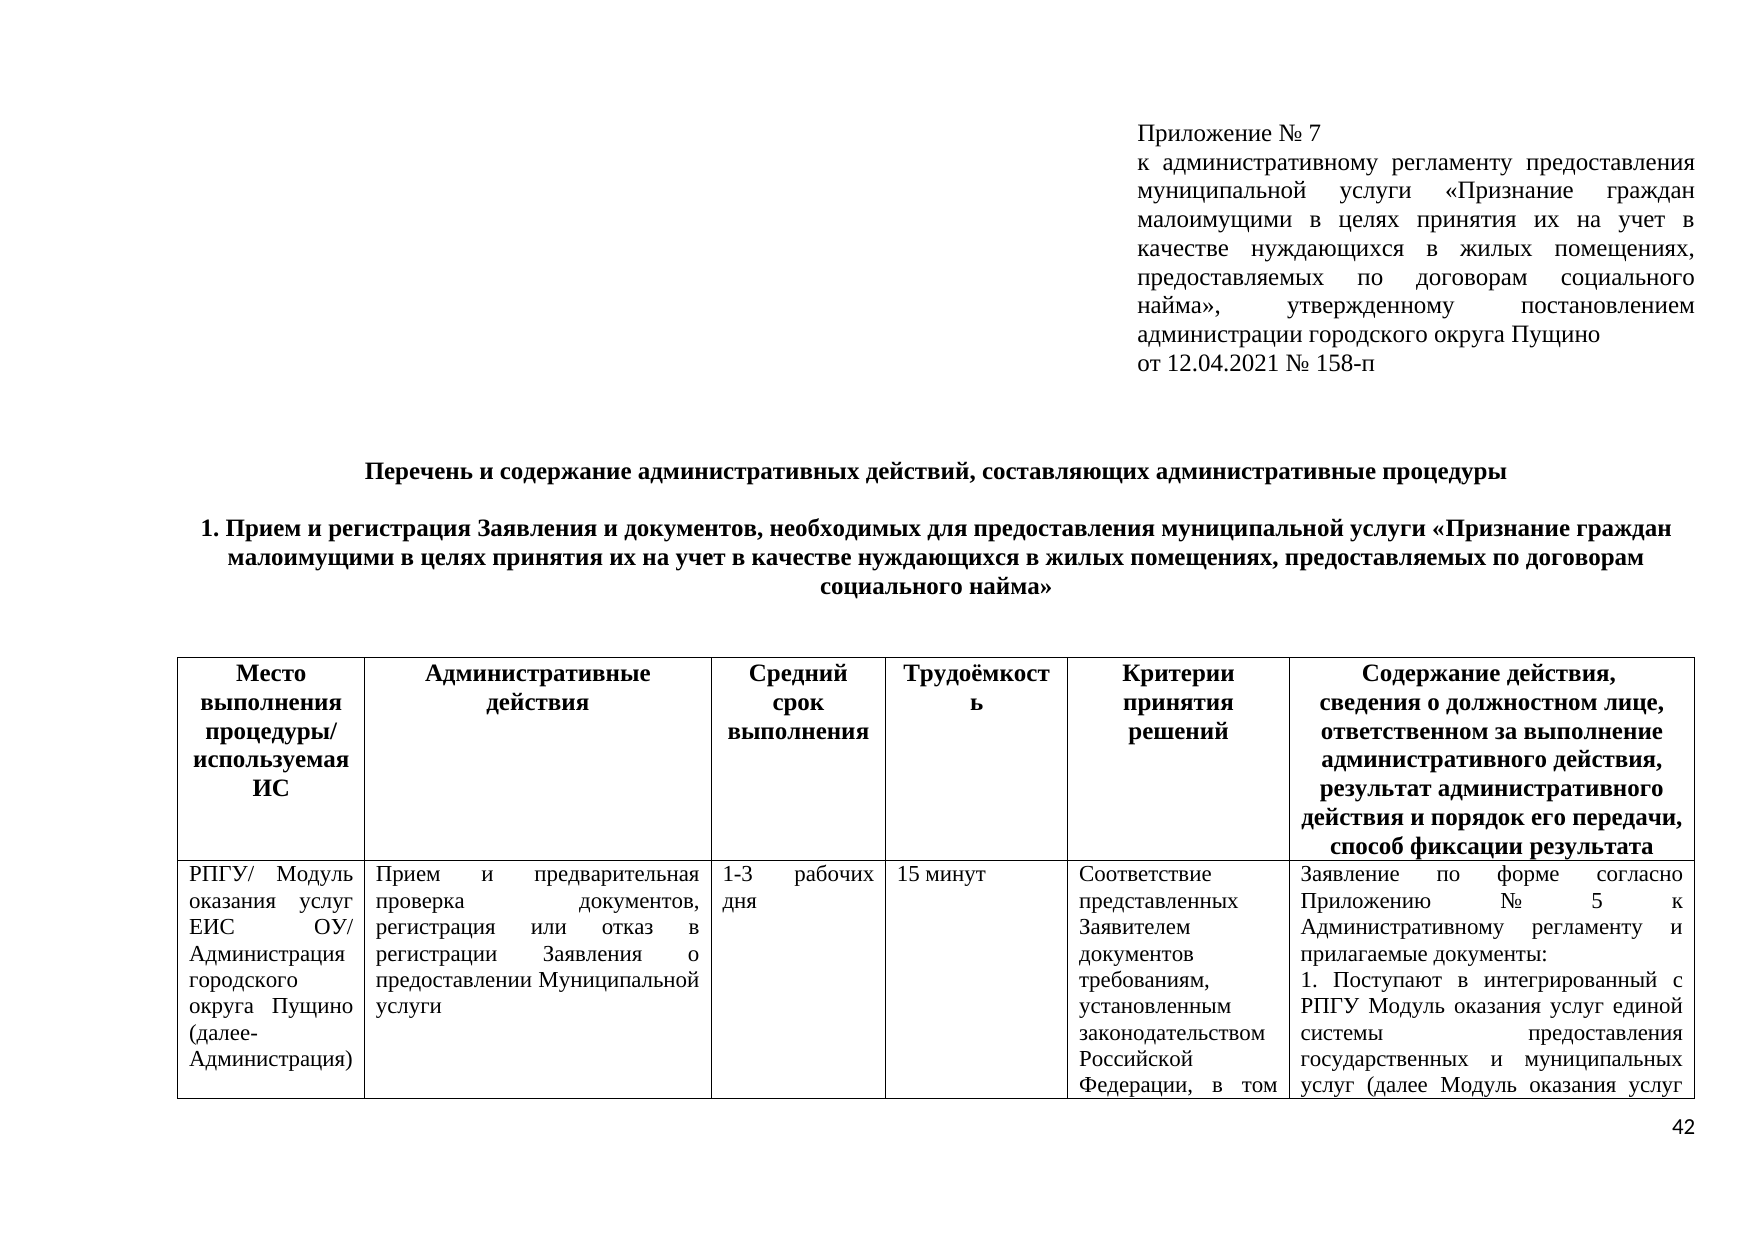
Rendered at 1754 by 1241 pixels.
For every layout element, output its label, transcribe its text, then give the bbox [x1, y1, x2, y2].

text к административному регламенту предоставления муниципальной услуги «Признание граждан малоимущими в целях принятия их на учет в качестве нуждающихся в жилых помещениях, предоставляемых по договорам социального найма», утвержденному постановлением администрации городского округа Пущино [1137, 147, 1695, 348]
table_header Критерии принятия решений [1068, 658, 1289, 859]
table_header Трудоёмкость [886, 658, 1067, 859]
table_cell 15 минут [886, 861, 1067, 1098]
table_header Место выполнения процедуры/ используемая ИС [178, 658, 364, 859]
text от 12.04.2021 № 158-п [1137, 348, 1680, 377]
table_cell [1068, 861, 1289, 1098]
table_header Средний срок выполнения [712, 658, 885, 859]
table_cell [1290, 861, 1694, 1098]
table_cell 1-3 рабочих дня [712, 861, 885, 1098]
table_header Содержание действия, сведения о должностном лице, ответственном за выполнение административного действия, результат административного действия и порядок его передачи, способ фиксации результата [1290, 658, 1694, 859]
table_header Административные действия [365, 658, 711, 859]
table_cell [365, 861, 711, 1098]
list Перечень и содержание административных действий, составляющих административные процедуры [177, 456, 1695, 485]
text Приложение № 7 [1137, 118, 1695, 147]
text 1. Прием и регистрация Заявления и документов, необходимых для предоставления муниципальной услуги «Признание граждан малоимущими в целях принятия их на учет в качестве нуждающихся в жилых помещениях, предоставляемых по договорам социального найма» [177, 513, 1695, 600]
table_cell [178, 861, 364, 1098]
